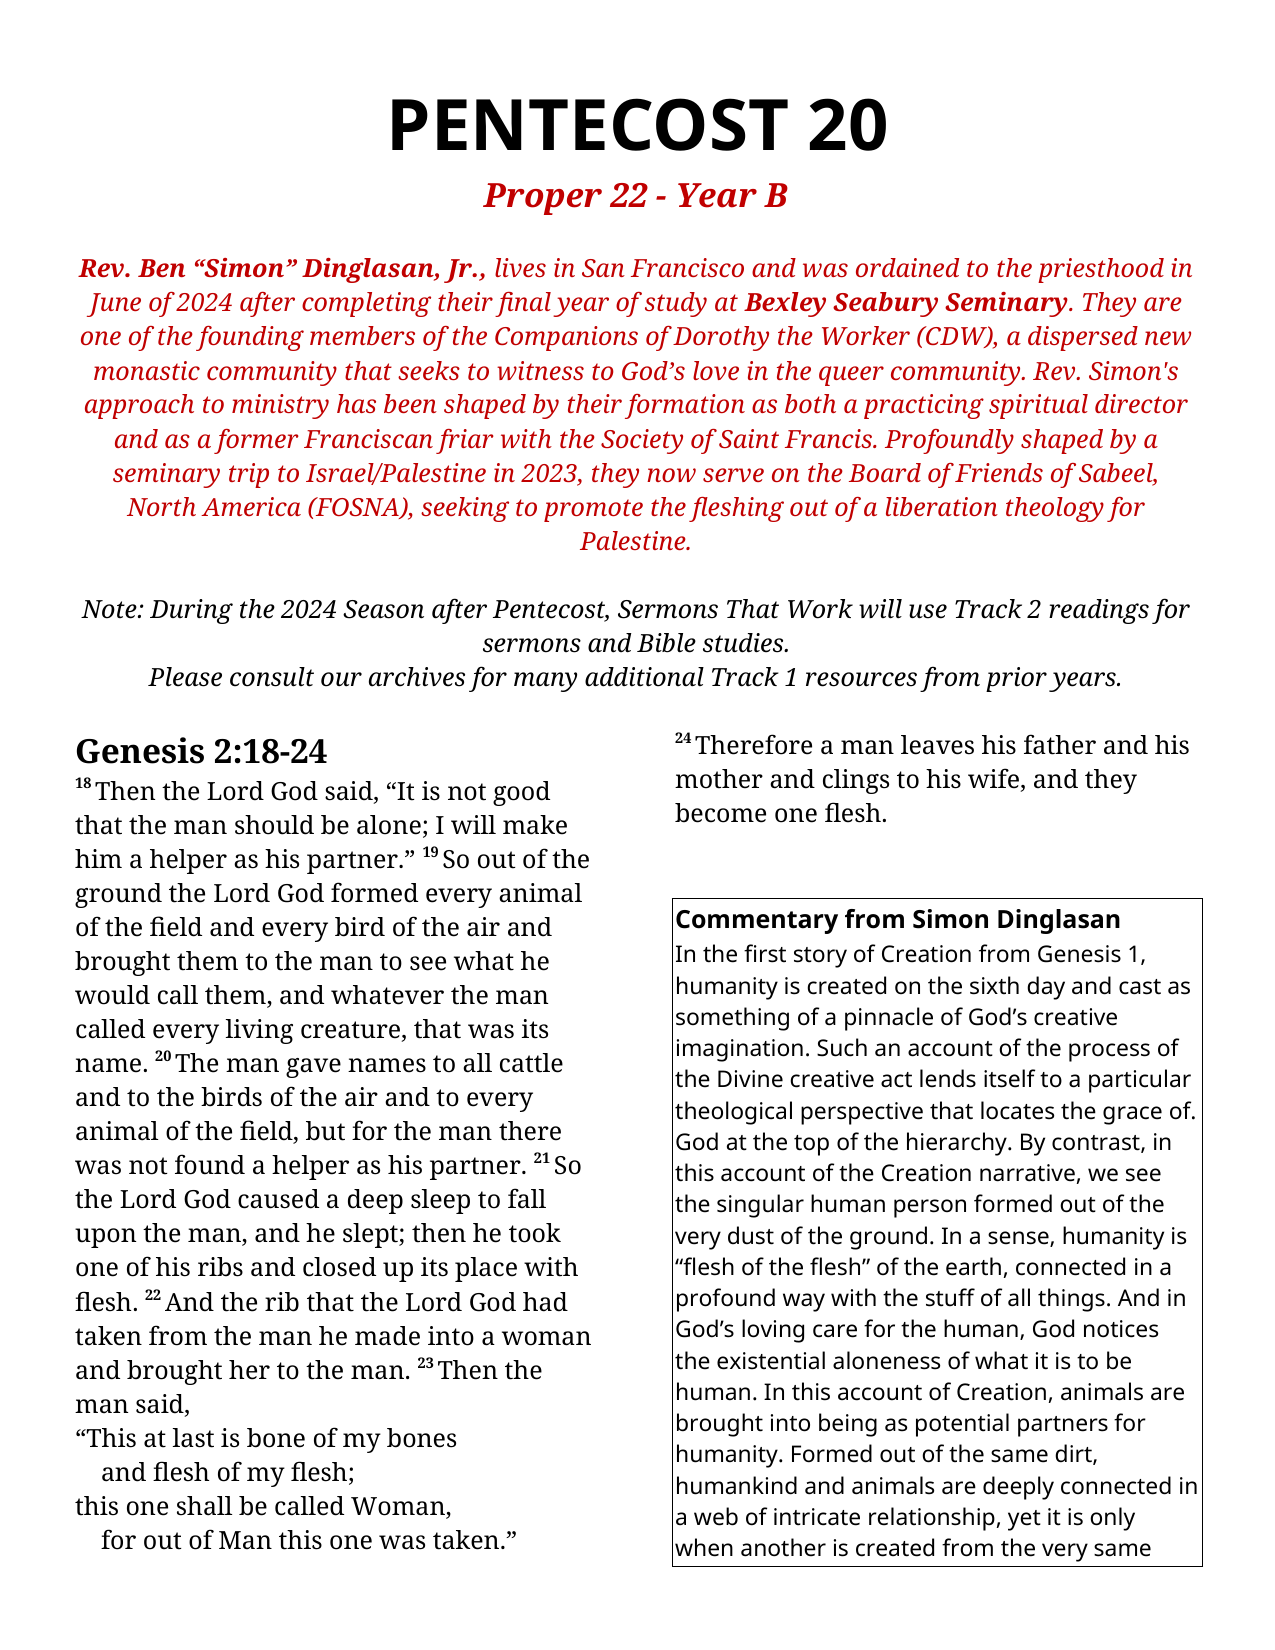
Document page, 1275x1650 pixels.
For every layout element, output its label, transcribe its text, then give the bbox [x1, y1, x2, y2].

text “This at last is bone of my bones and flesh of my flesh; this one shall be called Woman, for out of Man this one was taken.” [75, 1420, 600, 1557]
text PENTECOST 20 [75, 75, 1200, 171]
text Note: During the 2024 Season after Pentecost, Sermons That Work will use Track 2 readings for sermons and Bible studies. [75, 592, 1200, 660]
text Commentary from Simon Dinglasan [673, 899, 1202, 935]
text 24 Therefore a man leaves his father and his mother and clings to his wife, and they become one flesh. [675, 728, 1200, 830]
text 18 Then the Lord God said, “It is not good that the man should be alone; I will make him a helper as his partner.” 19 So out of the ground the Lord God formed every animal of the field and every bird of the air and brought them to the man to see what he would call them, and whatever the man called every living creature, that was its name. 20 The man gave names to all cattle and to the birds of the air and to every animal of the field, but for the man there was not found a helper as his partner. 21 So the Lord God caused a deep sleep to fall upon the man, and he slept; then he took one of his ribs and closed up its place with flesh. 22 And the rib that the Lord God had taken from the man he made into a woman and brought her to the man. 23 Then the man said, [75, 773, 600, 1420]
text Rev. Ben “Simon” Dinglasan, Jr., lives in San Francisco and was ordained to the priesthood in June of 2024 after completing their final year of study at Bexley Seabury Seminary. They are one of the founding members of the Companions of Dorothy the Worker (CDW), a dispersed new monastic community that seeks to witness to God’s love in the queer community. Rev. Simon's approach to ministry has been shaped by their formation as both a practicing spiritual director and as a former Franciscan friar with the Society of Saint Francis. Profoundly shaped by a seminary trip to Israel/Palestine in 2023, they now serve on the Board of Friends of Sabeel, North America (FOSNA), seeking to promote the fleshing out of a liberation theology for Palestine. [75, 251, 1200, 557]
text Genesis 2:18-24 [75, 728, 600, 773]
text Please consult our archives for many additional Track 1 resources from prior years. [75, 660, 1200, 694]
text Proper 22 - Year B [75, 171, 1200, 217]
